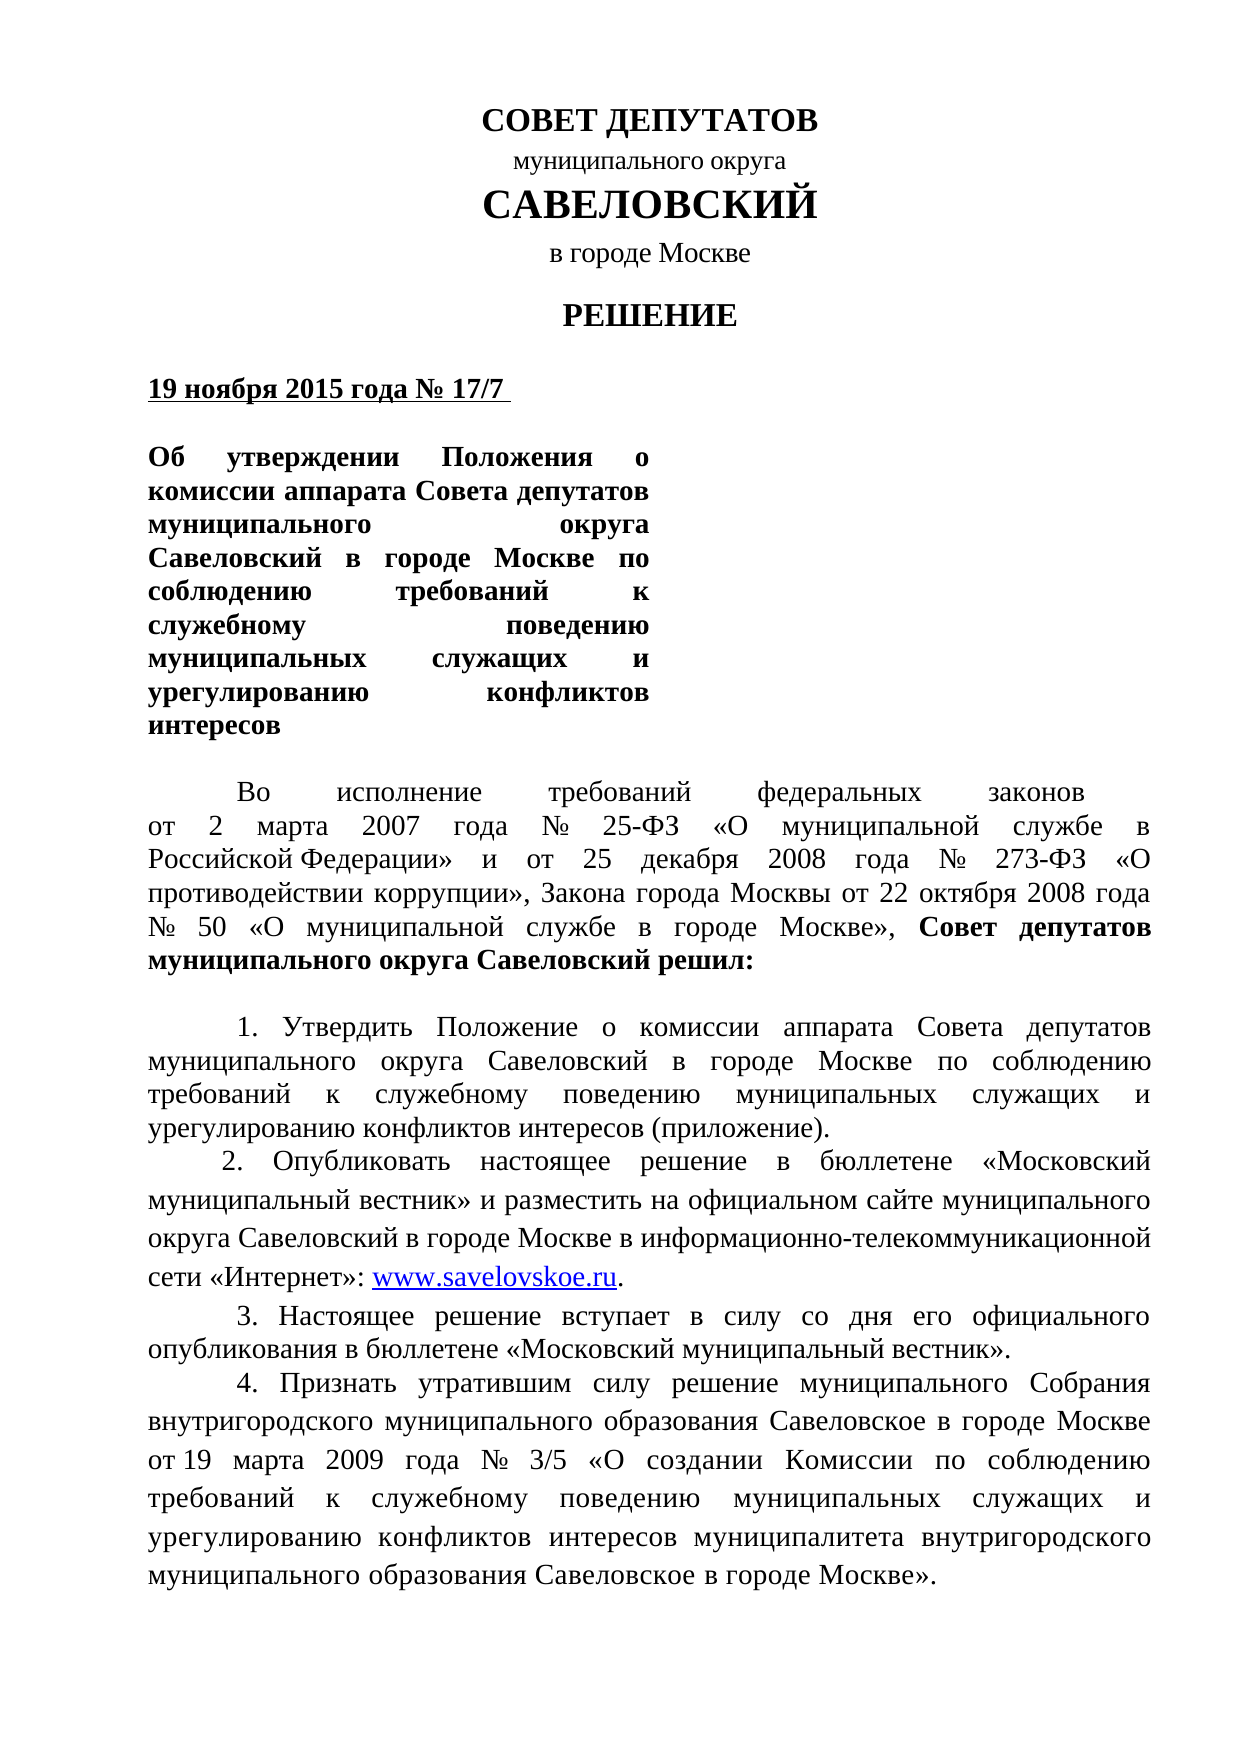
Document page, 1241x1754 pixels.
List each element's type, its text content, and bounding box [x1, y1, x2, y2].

text 3. Настоящее решение вступает в силу со дня его официального опубликования в бюллетене «Московский муниципальный вестник». [148, 1298, 1152, 1365]
text 2. Опубликовать настоящее решение в бюллетене «Московский муниципальный вестник» и разместить на официальном сайте муниципального округа Савеловский в городе Москве в информационно-телекоммуникационной сети «Интернет»: www.savelovskoe.ru. [148, 1143, 1152, 1293]
text СОВЕТ ДЕПУТАТОВ [148, 100, 1152, 138]
text РЕШЕНИЕ [149, 296, 1152, 334]
text муниципального округа [148, 144, 1152, 175]
text Во исполнение требований федеральных законов от 2 марта 2007 года № 25-ФЗ «О муниципальной службе в Российской Федерации» и от 25 декабря 2008 года № 273-ФЗ «О противодействии коррупции», Закона города Москвы от 22 октября 2008 года № 50 «О муниципальной службе в городе Москве», Совет депутатов муниципального округа Савеловский решил: [148, 774, 1152, 976]
text 19 ноября 2015 года № 17/7 [148, 373, 1152, 406]
text в городе Москве [149, 235, 1152, 268]
text 1. Утвердить Положение о комиссии аппарата Совета депутатов муниципального округа Савеловский в городе Москве по соблюдению требований к служебному поведению муниципальных служащих и урегулированию конфликтов интересов (приложение). [148, 1009, 1152, 1143]
text Об утверждении Положения о комиссии аппарата Совета депутатов муниципального округа Савеловский в городе Москве по соблюдению требований к служебному поведению муниципальных служащих и урегулированию конфликтов интересов [148, 439, 649, 741]
text 4. Признать утратившим силу решение муниципального Собрания внутригородского муниципального образования Савеловское в городе Москве от 19 марта 2009 года № 3/5 «О создании Комиссии по соблюдению требований к служебному поведению муниципальных служащих и урегулированию конфликтов интересов муниципалитета внутригородского муниципального образования Савеловское в городе Москве». [148, 1365, 1152, 1591]
text САВЕЛОВСКИЙ [148, 180, 1152, 228]
